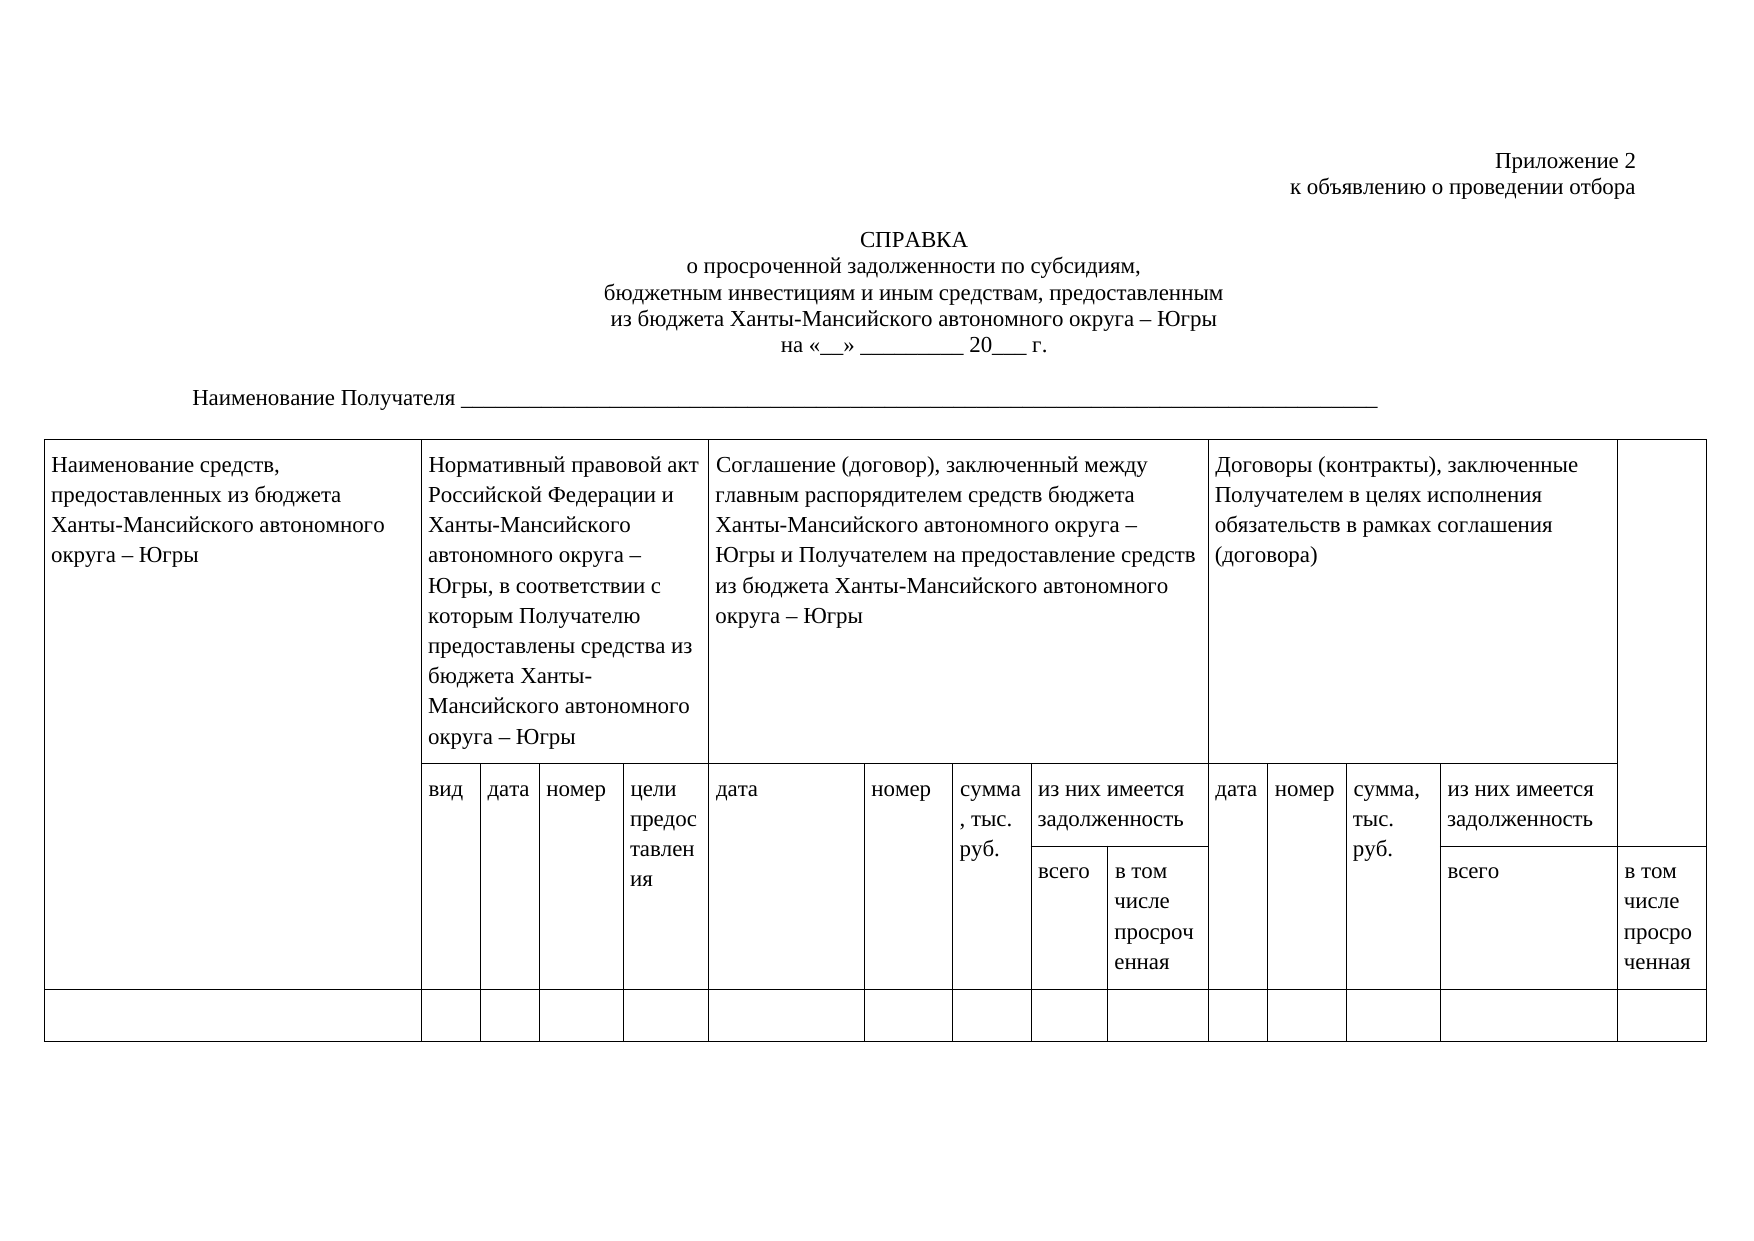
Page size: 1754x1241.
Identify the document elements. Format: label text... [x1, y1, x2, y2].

table_cell [1108, 990, 1208, 1041]
text из бюджета Ханты-Мансийского автономного округа – Югры [118, 305, 1636, 331]
table_cell [1032, 990, 1107, 1041]
table_cell номер [865, 764, 952, 988]
table_cell [1347, 990, 1440, 1041]
table_cell [481, 990, 539, 1041]
table_cell вид [422, 764, 480, 988]
table_header Нормативный правовой акт Российской Федерации и Ханты-Мансийского автономного округа – Югры, в соответствии с которым Получателю предоставлены средства из бюджета Ханты-Мансийского автономного округа – Югры [422, 440, 708, 763]
text Приложение 2 [118, 147, 1636, 173]
table_cell дата [481, 764, 539, 988]
table_cell [540, 990, 623, 1041]
table_cell [865, 990, 952, 1041]
table_cell [709, 990, 864, 1041]
text бюджетным инвестициям и иным средствам, предоставленным [118, 279, 1636, 305]
table_cell [422, 990, 480, 1041]
text Наименование Получателя ________________________________________________________________________________ [118, 384, 1636, 410]
table_cell [624, 990, 708, 1041]
text СПРАВКА [118, 226, 1636, 252]
table_cell номер [540, 764, 623, 988]
table_cell сумма, тыс. руб. [953, 764, 1031, 988]
table_cell номер [1268, 764, 1346, 988]
table_cell цели предоставления [624, 764, 708, 988]
table_cell [45, 990, 421, 1041]
table_cell всего [1441, 847, 1617, 988]
table_cell сумма, тыс. руб. [1347, 764, 1440, 988]
table_cell в том числе просроченная [1108, 847, 1208, 988]
table_cell дата [1209, 764, 1267, 988]
table_cell всего [1032, 847, 1107, 988]
table_cell [1618, 990, 1706, 1041]
table_cell дата [709, 764, 864, 988]
table_header Соглашение (договор), заключенный между главным распорядителем средств бюджета Ханты-Мансийского автономного округа – Югры и Получателем на предоставление средств из бюджета Ханты-Мансийского автономного округа – Югры [709, 440, 1208, 763]
table_cell из них имеется задолженность [1032, 764, 1208, 846]
text к объявлению о проведении отбора [118, 173, 1636, 199]
table_cell [953, 990, 1031, 1041]
table_cell [1209, 990, 1267, 1041]
table_cell в том числе просроченная [1618, 847, 1706, 988]
text о просроченной задолженности по субсидиям, [118, 252, 1636, 279]
table_header Договоры (контракты), заключенные Получателем в целях исполнения обязательств в рамках соглашения (договора) [1209, 440, 1617, 763]
table_header Наименование средств, предоставленных из бюджета Ханты-Мансийского автономного округа – Югры [45, 440, 421, 988]
text на «__» _________ 20___ г. [118, 331, 1636, 358]
table_cell [1268, 990, 1346, 1041]
table_cell из них имеется задолженность [1441, 764, 1617, 846]
table_header [1618, 440, 1706, 846]
table_cell [1441, 990, 1617, 1041]
